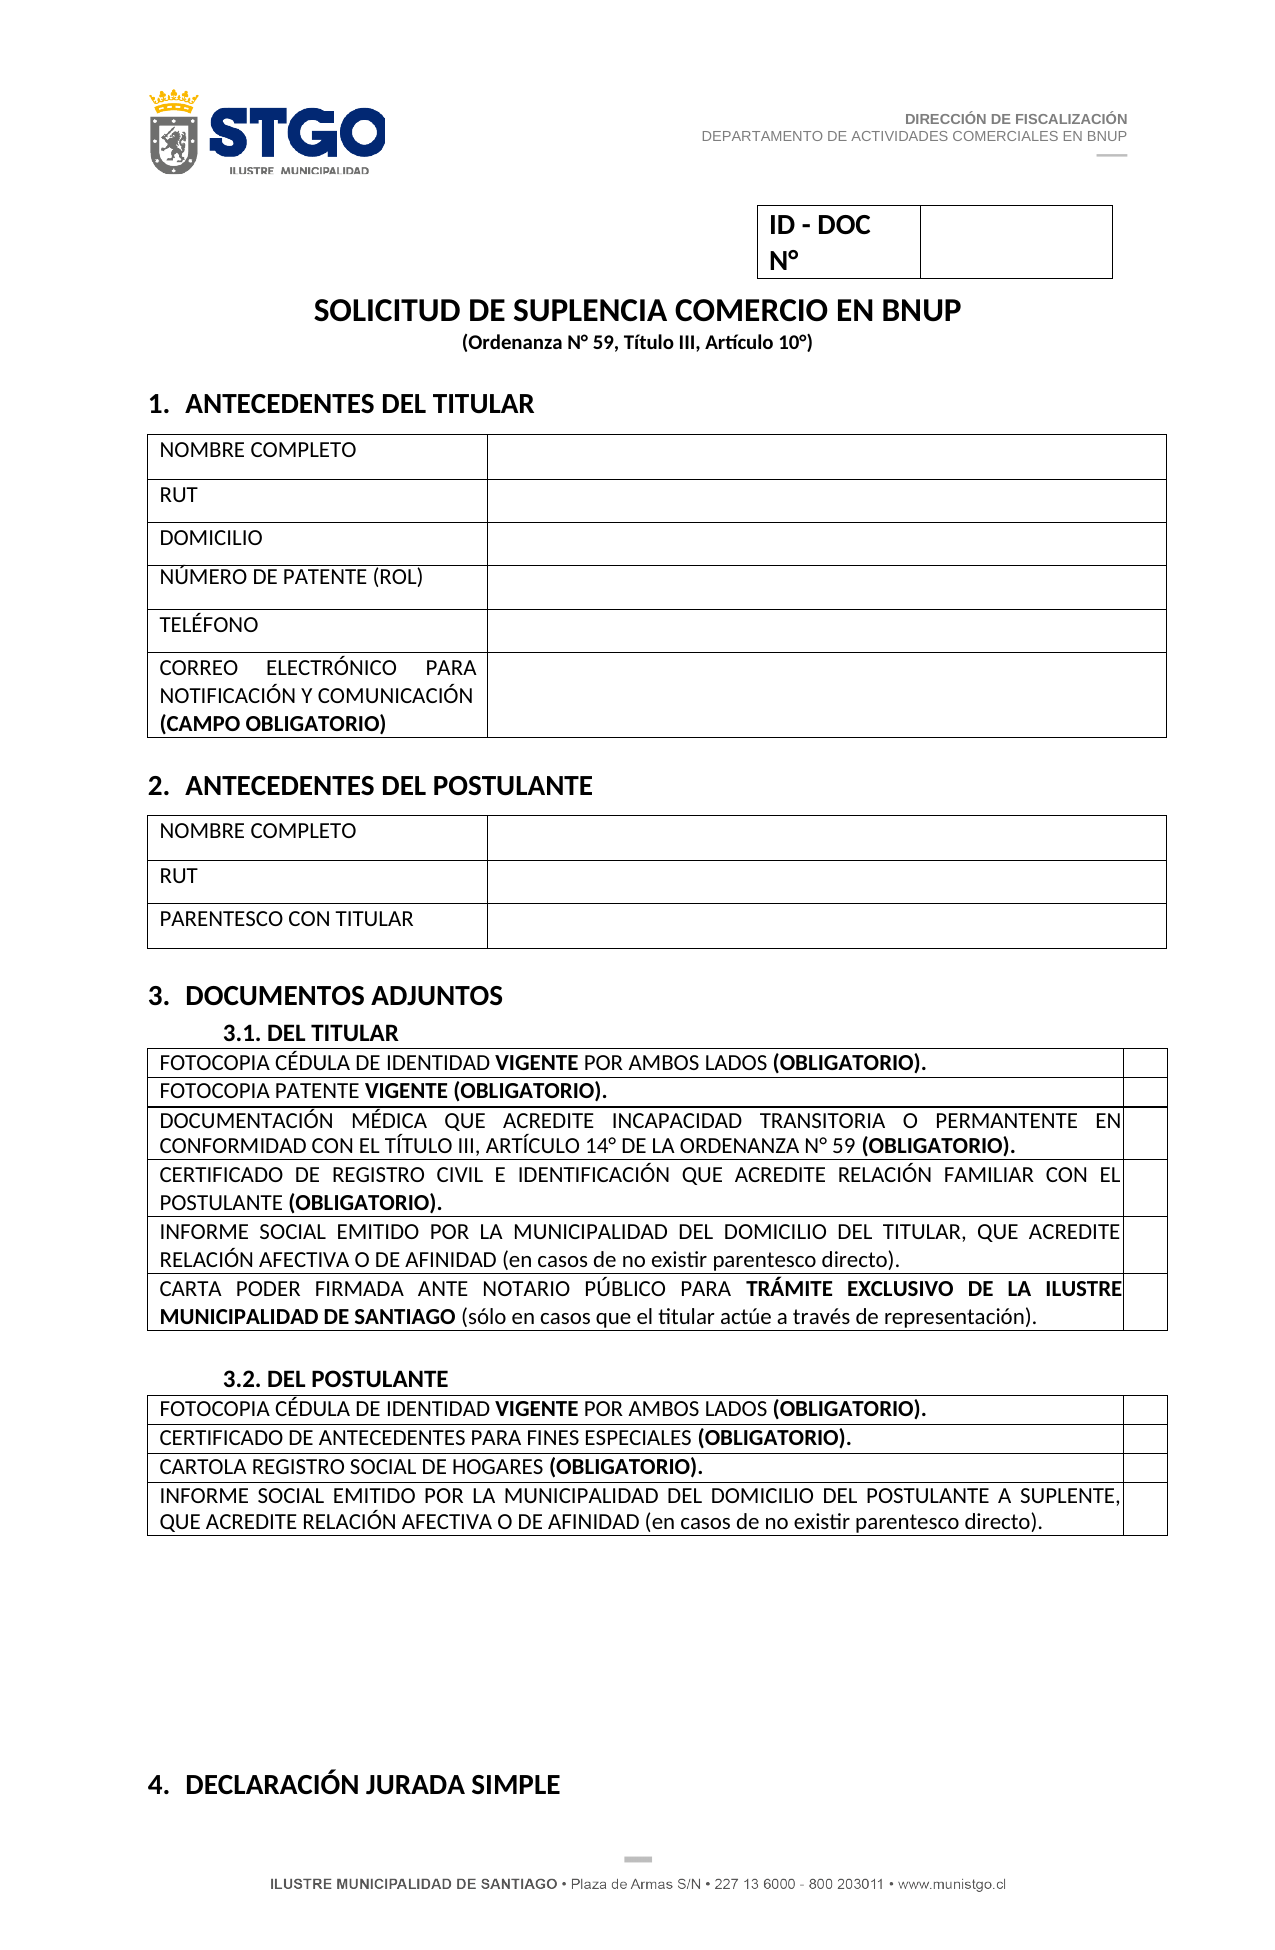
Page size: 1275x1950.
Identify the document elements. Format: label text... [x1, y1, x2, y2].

table_cell [488, 904, 1166, 947]
table_header ID - DOC N° [758, 206, 920, 278]
table_cell [1124, 1108, 1167, 1159]
list DECLARACIÓN JURADA SIMPLE [148, 1766, 1127, 1801]
table_cell CARTOLA REGISTRO SOCIAL DE HOGARES (OBLIGATORIO). [148, 1454, 1123, 1482]
table_cell [1124, 1160, 1167, 1216]
list DOCUMENTOS ADJUNTOS [148, 977, 1127, 1013]
table_cell [488, 523, 1166, 565]
table_cell CERTIFICADO DE REGISTRO CIVIL E IDENTIFICACIÓN QUE ACREDITE RELACIÓN FAMILIAR CON EL POSTULANTE (OBLIGATORIO). [148, 1160, 1123, 1216]
table_cell [1124, 1425, 1167, 1453]
table_cell DOCUMENTACIÓN MÉDICA QUE ACREDITE INCAPACIDAD TRANSITORIA O PERMANTENTE EN CONFORMIDAD CON EL TÍTULO III, ARTÍCULO 14° DE LA ORDENANZA N° 59 (OBLIGATORIO). [148, 1108, 1123, 1159]
table_cell [488, 653, 1166, 737]
list ANTECEDENTES DEL TITULAR [148, 385, 1127, 421]
table_header NOMBRE COMPLETO [148, 816, 487, 860]
table_cell [488, 861, 1166, 903]
table_header [1124, 1396, 1167, 1424]
table_cell [488, 480, 1166, 522]
table_header [1124, 1049, 1167, 1077]
table_cell [1124, 1078, 1167, 1106]
table_cell [1124, 1217, 1167, 1273]
table_cell [1124, 1483, 1167, 1535]
table_cell CARTA PODER FIRMADA ANTE NOTARIO PÚBLICO PARA TRÁMITE EXCLUSIVO DE LA ILUSTRE MUNICIPALIDAD DE SANTIAGO (sólo en casos que el titular actúe a través de representación). [148, 1274, 1123, 1330]
list ANTECEDENTES DEL POSTULANTE [148, 767, 1127, 802]
table_cell INFORME SOCIAL EMITIDO POR LA MUNICIPALIDAD DEL DOMICILIO DEL POSTULANTE A SUPLENTE, QUE ACREDITE RELACIÓN AFECTIVA O DE AFINIDAD (en casos de no existir parentesco directo). [148, 1483, 1123, 1535]
text 3.2. DEL POSTULANTE [223, 1359, 1127, 1395]
table_cell RUT [148, 480, 487, 522]
picture [261, 1848, 1014, 1899]
table_header NOMBRE COMPLETO [148, 435, 487, 479]
table_cell RUT [148, 861, 487, 903]
table_cell TELÉFONO [148, 610, 487, 652]
table_cell FOTOCOPIA PATENTE VIGENTE (OBLIGATORIO). [148, 1078, 1123, 1106]
picture [147, 87, 385, 175]
table_cell DOMICILIO [148, 523, 487, 565]
table_cell PARENTESCO CON TITULAR [148, 904, 487, 947]
title (Ordenanza N° 59, Título III, Artículo 10°) [148, 329, 1127, 355]
table_header [488, 435, 1166, 479]
title SOLICITUD DE SUPLENCIA COMERCIO EN BNUP [148, 288, 1127, 329]
text 3.1. DEL TITULAR [223, 1013, 1127, 1048]
table_cell [1124, 1274, 1167, 1330]
table_cell INFORME SOCIAL EMITIDO POR LA MUNICIPALIDAD DEL DOMICILIO DEL TITULAR, QUE ACREDITE RELACIÓN AFECTIVA O DE AFINIDAD (en casos de no existir parentesco directo). [148, 1217, 1123, 1273]
table_cell CERTIFICADO DE ANTECEDENTES PARA FINES ESPECIALES (OBLIGATORIO). [148, 1425, 1123, 1453]
table_cell [1124, 1454, 1167, 1482]
table_header FOTOCOPIA CÉDULA DE IDENTIDAD VIGENTE POR AMBOS LADOS (OBLIGATORIO). [148, 1396, 1123, 1424]
table_cell NÚMERO DE PATENTE (ROL) [148, 566, 487, 608]
table_cell [488, 566, 1166, 608]
table_header [488, 816, 1166, 860]
table_header FOTOCOPIA CÉDULA DE IDENTIDAD VIGENTE POR AMBOS LADOS (OBLIGATORIO). [148, 1049, 1123, 1077]
table_cell CORREO ELECTRÓNICO PARA NOTIFICACIÓN Y COMUNICACIÓN (CAMPO OBLIGATORIO) [148, 653, 487, 737]
table_cell [488, 610, 1166, 652]
table_header [921, 206, 1112, 278]
